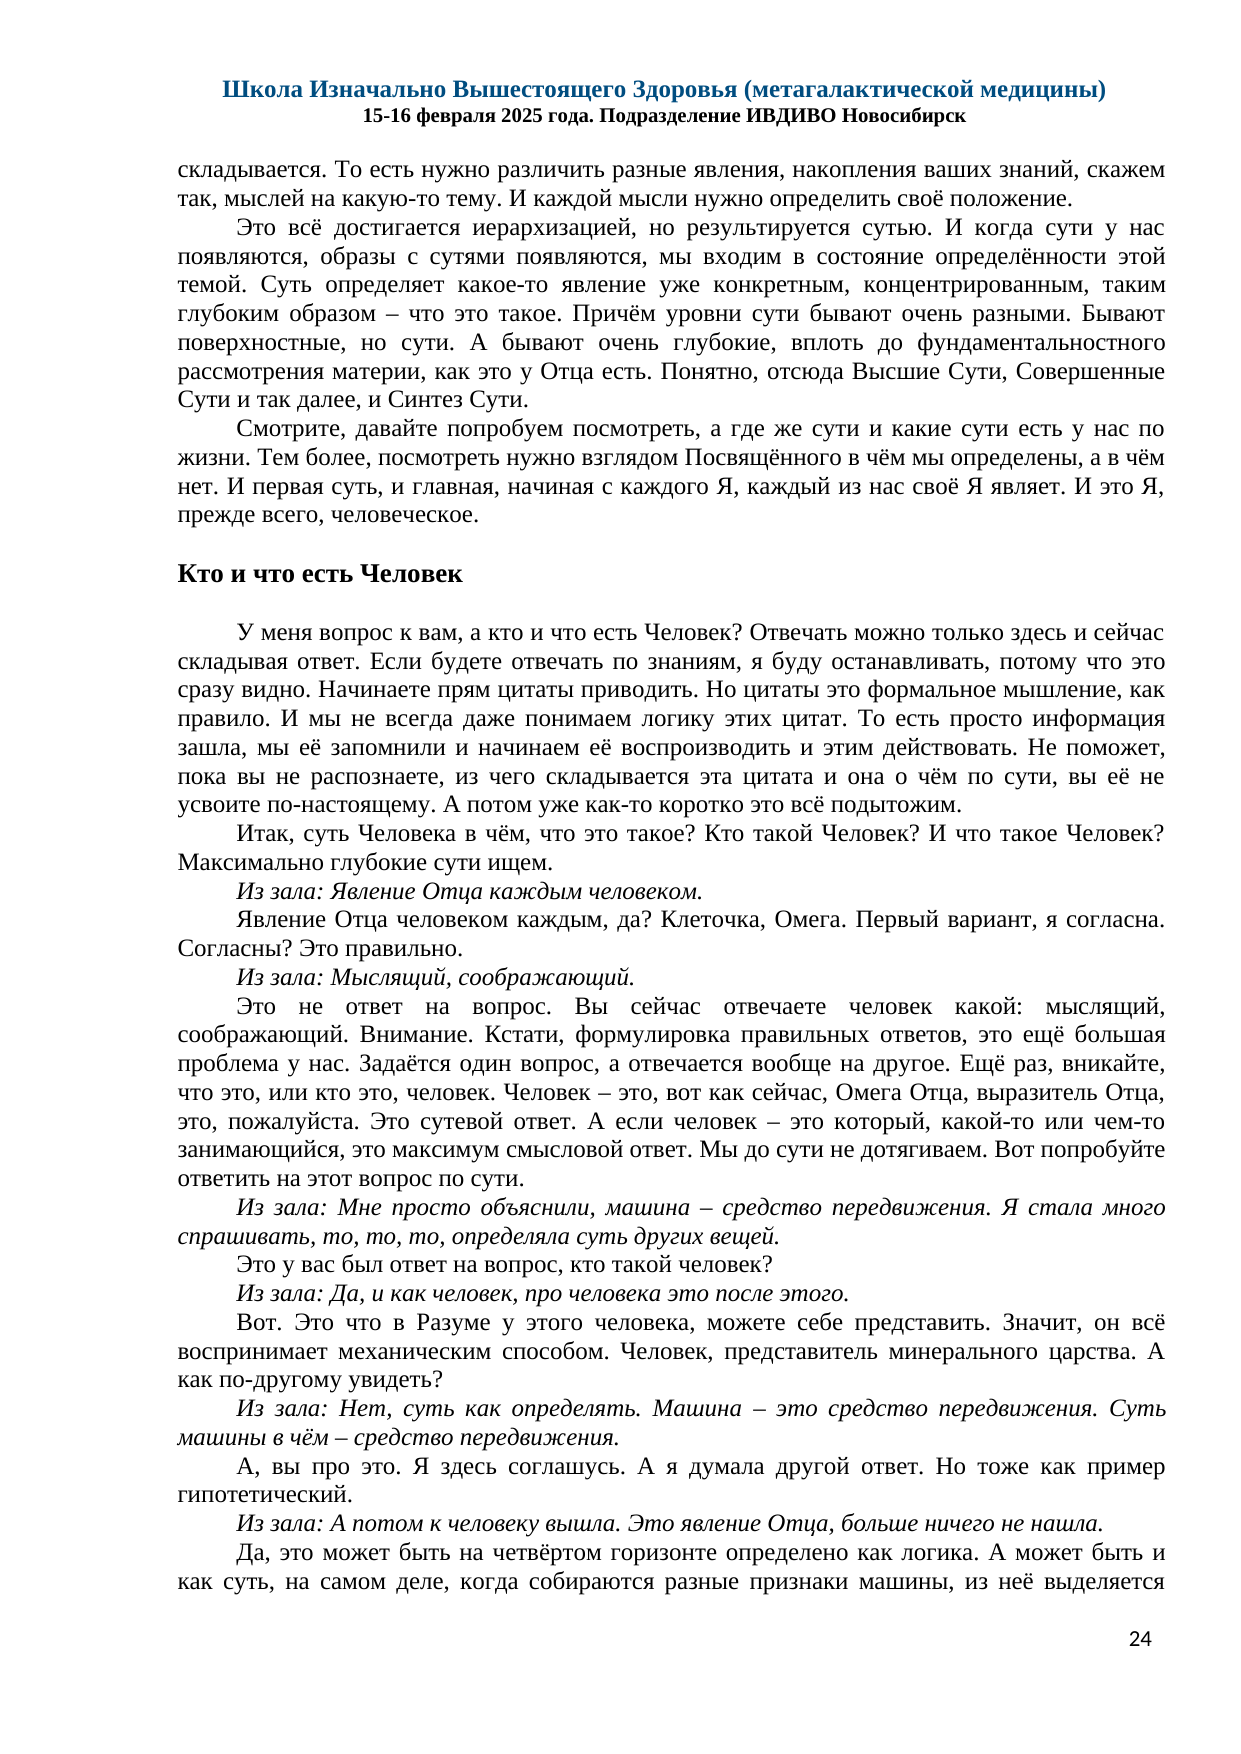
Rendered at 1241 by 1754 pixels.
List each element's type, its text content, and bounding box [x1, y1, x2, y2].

subtitle Кто и что есть Человек [177, 557, 1152, 588]
text Из зала: Явление Отца каждым человеком. [177, 876, 1167, 904]
text Вот. Это что в Разуме у этого человека, можете себе представить. Значит, он всё воспринимает механическим способом. Человек, представитель минерального царства. А как по-другому увидеть? [177, 1307, 1167, 1393]
text Смотрите, давайте попробуем посмотреть, а где же сути и какие сути есть у нас по жизни. Тем более, посмотреть нужно взглядом Посвящённого в чём мы определены, а в чём нет. И первая суть, и главная, начиная с каждого Я, каждый из нас своё Я являет. И это Я, прежде всего, человеческое. [177, 413, 1167, 528]
text Это не ответ на вопрос. Вы сейчас отвечаете человек какой: мыслящий, соображающий. Внимание. Кстати, формулировка правильных ответов, это ещё большая проблема у нас. Задаётся один вопрос, а отвечается вообще на другое. Ещё раз, вникайте, что это, или кто это, человек. Человек – это, вот как сейчас, Омега Отца, выразитель Отца, это, пожалуйста. Это сутевой ответ. А если человек – это который, какой-то или чем-то занимающийся, это максимум смысловой ответ. Мы до сути не дотягиваем. Вот попробуйте ответить на этот вопрос по сути. [177, 991, 1167, 1192]
text Это у вас был ответ на вопрос, кто такой человек? [177, 1249, 1167, 1278]
text Из зала: Мне просто объяснили, машина – средство передвижения. Я стала много спрашивать, то, то, то, определяла суть других вещей. [177, 1192, 1167, 1249]
text Из зала: Мыслящий, соображающий. [177, 962, 1167, 991]
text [177, 1537, 1167, 1594]
text А, вы про это. Я здесь соглашусь. А я думала другой ответ. Но тоже как пример гипотетический. [177, 1451, 1167, 1508]
text У меня вопрос к вам, а кто и что есть Человек? Отвечать можно только здесь и сейчас складывая ответ. Если будете отвечать по знаниям, я буду останавливать, потому что это сразу видно. Начинаете прям цитаты приводить. Но цитаты это формальное мышление, как правило. И мы не всегда даже понимаем логику этих цитат. То есть просто информация зашла, мы её запомнили и начинаем её воспроизводить и этим действовать. Не поможет, пока вы не распознаете, из чего складывается эта цитата и она о чём по сути, вы её не усвоите по-настоящему. А потом уже как-то коротко это всё подытожим. [177, 617, 1167, 818]
text Из зала: Нет, суть как определять. Машина – это средство передвижения. Суть машины в чём – средство передвижения. [177, 1393, 1167, 1451]
text Из зала: Да, и как человек, про человека это после этого. [177, 1278, 1167, 1307]
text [177, 154, 1167, 212]
text Это всё достигается иерархизацией, но результируется сутью. И когда сути у нас появляются, образы с сутями появляются, мы входим в состояние определённости этой темой. Суть определяет какое-то явление уже конкретным, концентрированным, таким глубоким образом – что это такое. Причём уровни сути бывают очень разными. Бывают поверхностные, но сути. А бывают очень глубокие, вплоть до фундаментальностного рассмотрения материи, как это у Отца есть. Понятно, отсюда Высшие Сути, Совершенные Сути и так далее, и Синтез Сути. [177, 212, 1167, 413]
text Итак, суть Человека в чём, что это такое? Кто такой Человек? И что такое Человек? Максимально глубокие сути ищем. [177, 818, 1167, 876]
text Явление Отца человеком каждым, да? Клеточка, Омега. Первый вариант, я согласна. Согласны? Это правильно. [177, 904, 1167, 962]
text Из зала: А потом к человеку вышла. Это явление Отца, больше ничего не нашла. [177, 1508, 1167, 1537]
